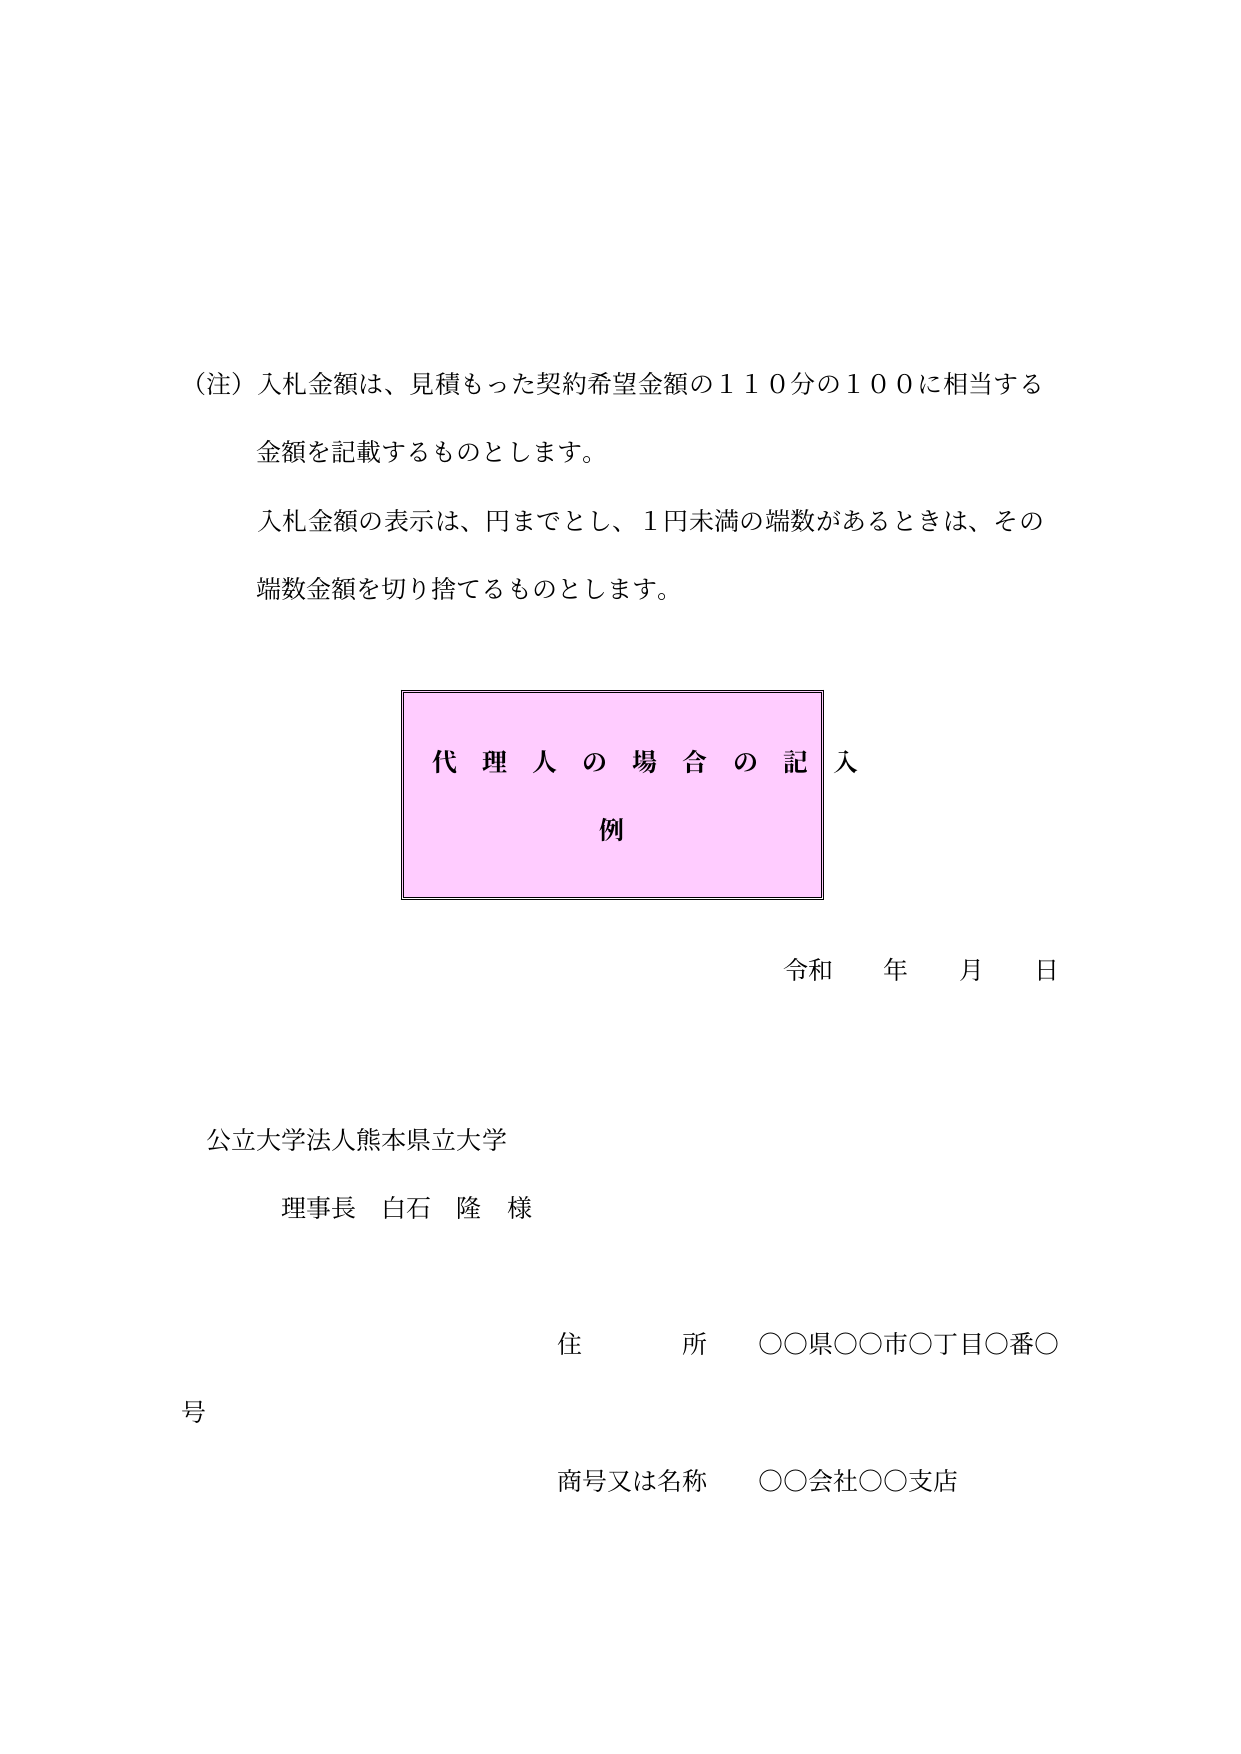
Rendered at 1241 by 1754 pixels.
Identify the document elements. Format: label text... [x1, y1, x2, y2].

text 入札金額の表示は、円までとし、１円未満の端数があるときは、その端数金額を切り捨てるものとします。 [181, 485, 1045, 621]
table_header 代理人の場合の記入例 [404, 693, 821, 897]
text 住 所 ○○県○○市○丁目○番○号 [181, 1309, 1059, 1445]
text 公立大学法人熊本県立大学 [181, 1104, 1059, 1173]
text 令和 年 月 日 [181, 934, 1059, 1002]
text （注）入札金額は、見積もった契約希望金額の１１０分の１００に相当する金額を記載するものとします。 [181, 349, 1045, 485]
text 理事長 白石 隆 様 [181, 1173, 1059, 1241]
text 商号又は名称 ○○会社○○支店 [181, 1445, 1059, 1513]
